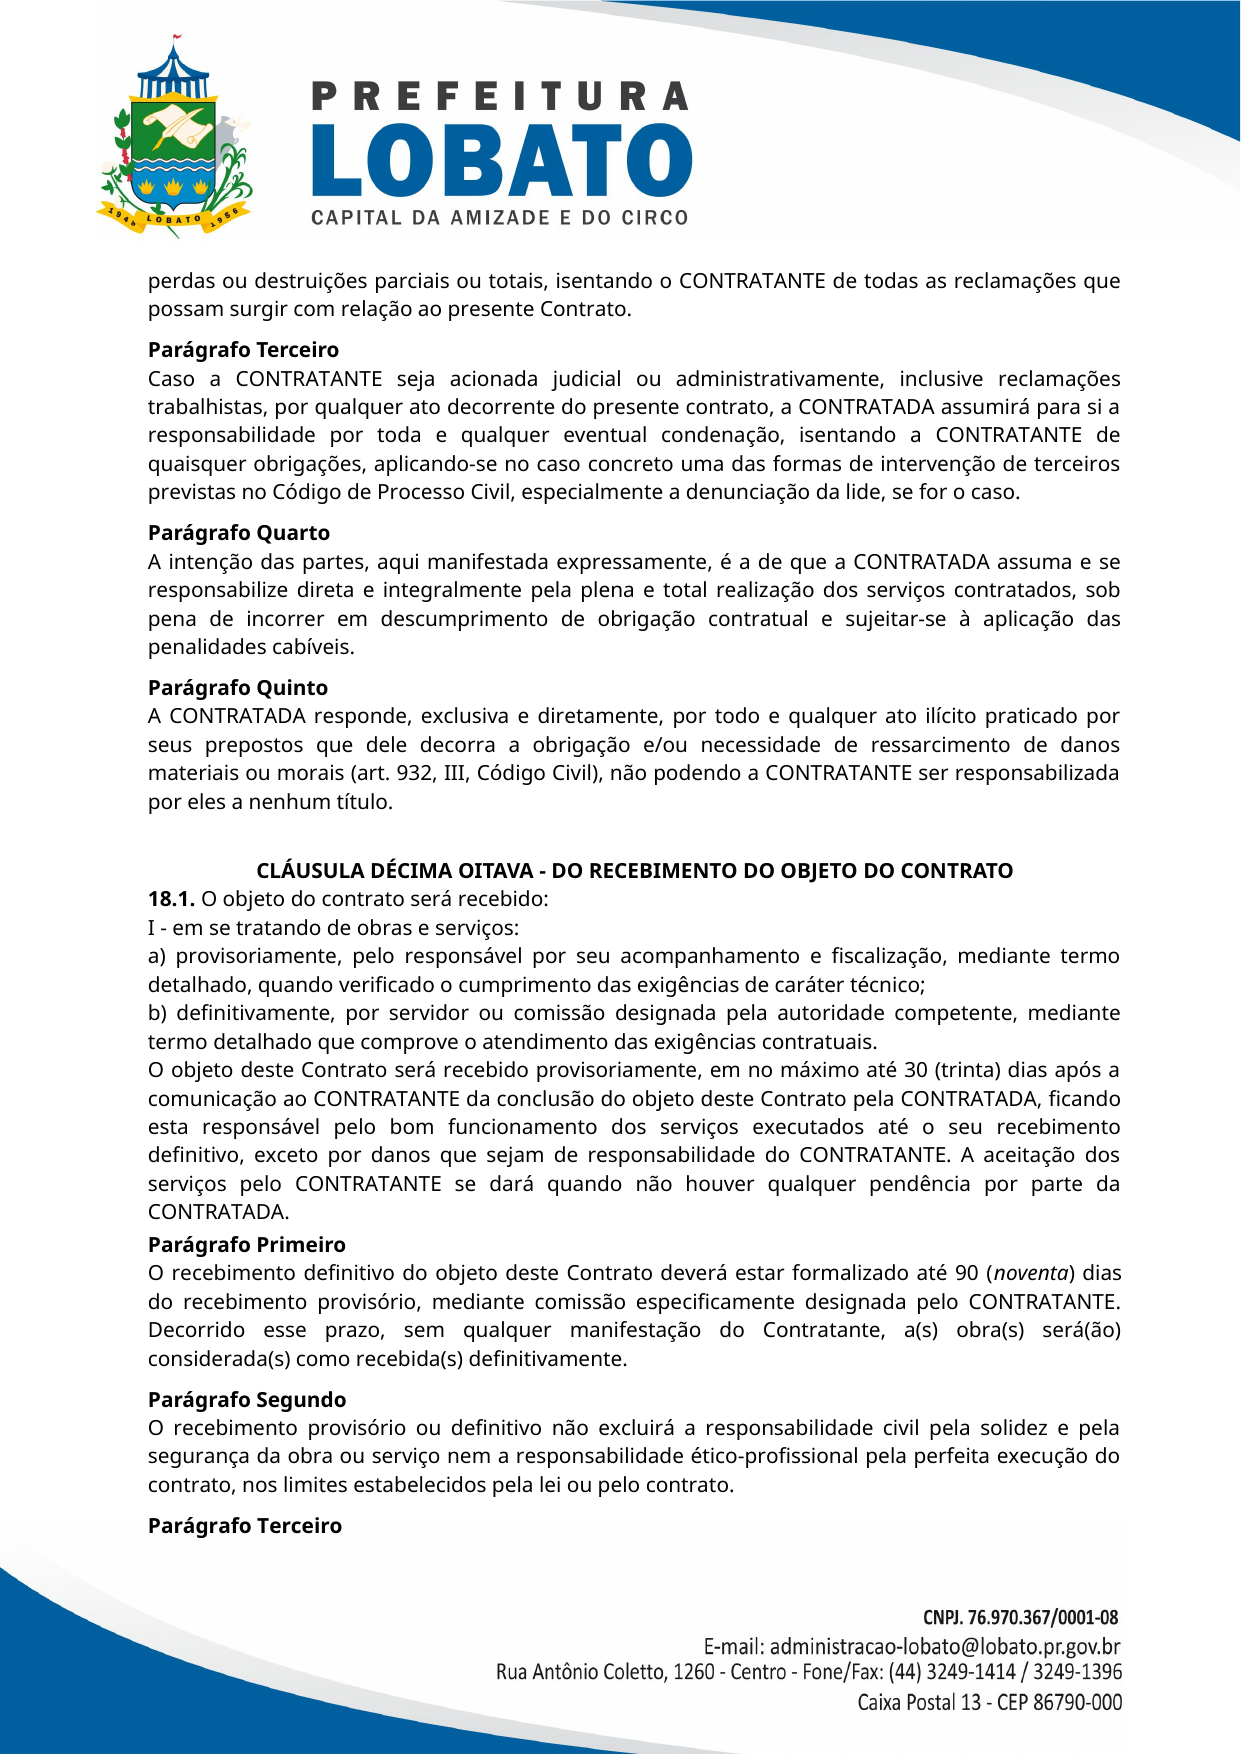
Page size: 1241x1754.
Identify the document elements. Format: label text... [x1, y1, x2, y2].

picture [0, 1519, 1122, 1754]
subtitle CLÁUSULA DÉCIMA OITAVA - DO RECEBIMENTO DO OBJETO DO CONTRATO [148, 856, 1122, 884]
subtitle Parágrafo Terceiro [148, 335, 1122, 364]
text O recebimento definitivo do objeto deste Contrato deverá estar formalizado até 90 (noventa) dias do recebimento provisório, mediante comissão especificamente designada pelo CONTRATANTE. Decorrido esse prazo, sem qualquer manifestação do Contratante, a(s) obra(s) será(ão) considerada(s) como recebida(s) definitivamente. [148, 1258, 1122, 1372]
text O objeto deste Contrato será recebido provisoriamente, em no máximo até 30 (trinta) dias após a comunicação ao CONTRATANTE da conclusão do objeto deste Contrato pela CONTRATADA, ficando esta responsável pelo bom funcionamento dos serviços executados até o seu recebimento definitivo, exceto por danos que sejam de responsabilidade do CONTRATANTE. A aceitação dos serviços pelo CONTRATANTE se dará quando não houver qualquer pendência por parte da CONTRATADA. [148, 1055, 1122, 1226]
text A CONTRATADA responde, exclusiva e diretamente, por todo e qualquer ato ilícito praticado por seus prepostos que dele decorra a obrigação e/ou necessidade de ressarcimento de danos materiais ou morais (art. 932, III, Código Civil), não podendo a CONTRATANTE ser responsabilizada por eles a nenhum título. [148, 701, 1122, 815]
text Caso a CONTRATANTE seja acionada judicial ou administrativamente, inclusive reclamações trabalhistas, por qualquer ato decorrente do presente contrato, a CONTRATADA assumirá para si a responsabilidade por toda e qualquer eventual condenação, isentando a CONTRATANTE de quaisquer obrigações, aplicando-se no caso concreto uma das formas de intervenção de terceiros previstas no Código de Processo Civil, especialmente a denunciação da lide, se for o caso. [148, 364, 1122, 506]
text Parágrafo Terceiro [148, 1511, 1122, 1539]
text A intenção das partes, aqui manifestada expressamente, é a de que a CONTRATADA assuma e se responsabilize direta e integralmente pela plena e total realização dos serviços contratados, sob pena de incorrer em descumprimento de obrigação contratual e sujeitar-se à aplicação das penalidades cabíveis. [148, 547, 1122, 661]
text a) provisoriamente, pelo responsável por seu acompanhamento e fiscalização, mediante termo detalhado, quando verificado o cumprimento das exigências de caráter técnico; [148, 941, 1122, 998]
subtitle Parágrafo Quinto [148, 673, 1122, 701]
subtitle Parágrafo Quarto [148, 518, 1122, 547]
subtitle Parágrafo Segundo [148, 1385, 1122, 1413]
text 18.1. O objeto do contrato será recebido: [148, 884, 1122, 913]
text I - em se tratando de obras e serviços: [148, 913, 1122, 941]
subtitle Parágrafo Primeiro [148, 1230, 1122, 1258]
picture [96, 0, 1241, 242]
text O recebimento provisório ou definitivo não excluirá a responsabilidade civil pela solidez e pela segurança da obra ou serviço nem a responsabilidade ético-profissional pela perfeita execução do contrato, nos limites estabelecidos pela lei ou pelo contrato. [148, 1413, 1122, 1498]
text b) definitivamente, por servidor ou comissão designada pela autoridade competente, mediante termo detalhado que comprove o atendimento das exigências contratuais. [148, 998, 1122, 1055]
